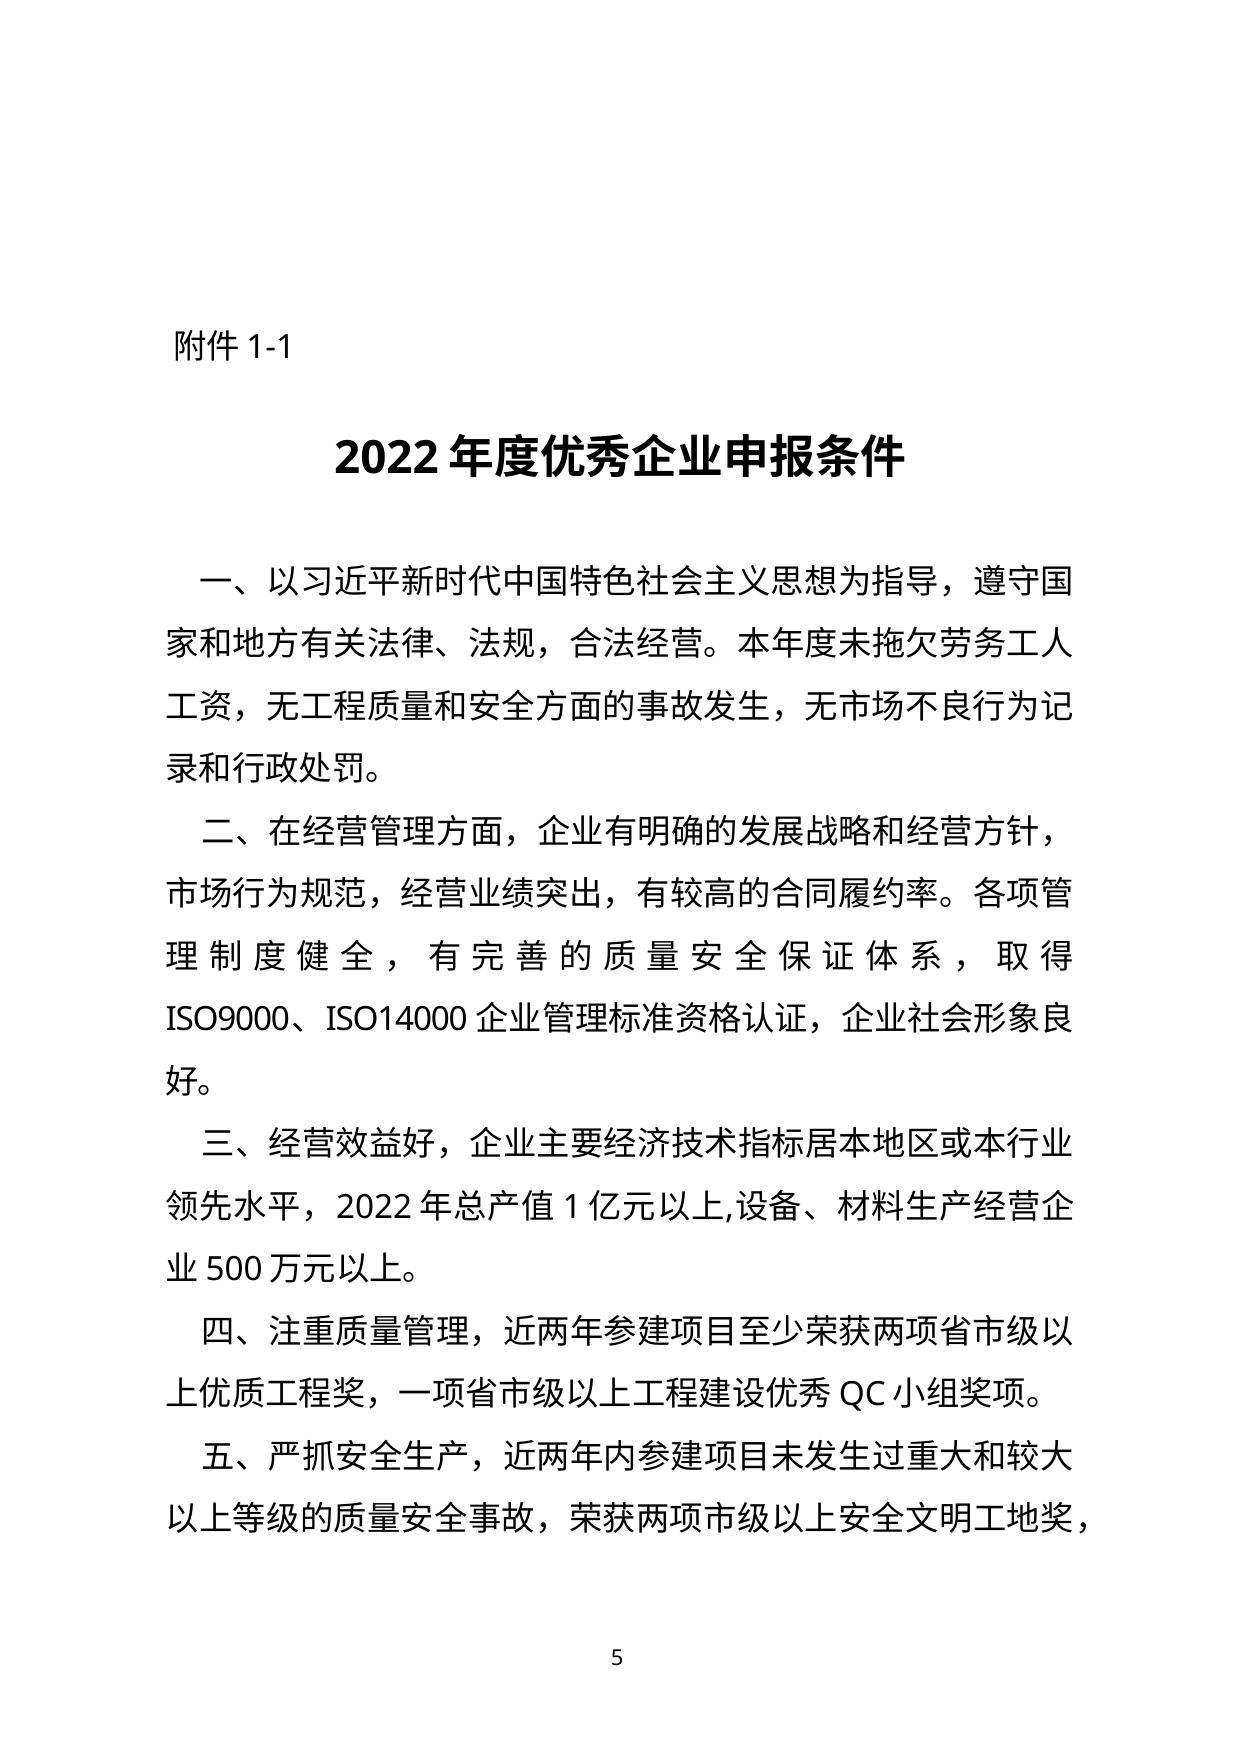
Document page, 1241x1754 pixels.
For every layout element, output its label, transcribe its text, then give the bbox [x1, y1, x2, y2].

text 二、在经营管理方面，企业有明确的发展战略和经营方针，市场行为规范，经营业绩突出，有较高的合同履约率。各项管理制度健全，有完善的质量安全保证体系，取得ISO9000、ISO14000企业管理标准资格认证，企业社会形象良好。 [165, 793, 1075, 1106]
text 一、以习近平新时代中国特色社会主义思想为指导，遵守国家和地方有关法律、法规，合法经营。本年度未拖欠劳务工人工资，无工程质量和安全方面的事故发生，无市场不良行为记录和行政处罚。 [165, 543, 1075, 793]
text 四、注重质量管理，近两年参建项目至少荣获两项省市级以上优质工程奖，一项省市级以上工程建设优秀QC小组奖项。 [165, 1293, 1075, 1418]
text 附件1-1 [165, 320, 1075, 368]
text 三、经营效益好，企业主要经济技术指标居本地区或本行业领先水平，2022年总产值1亿元以上,设备、材料生产经营企业500万元以上。 [165, 1106, 1075, 1293]
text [165, 1418, 1075, 1543]
text 2022年度优秀企业申报条件 [165, 427, 1075, 485]
